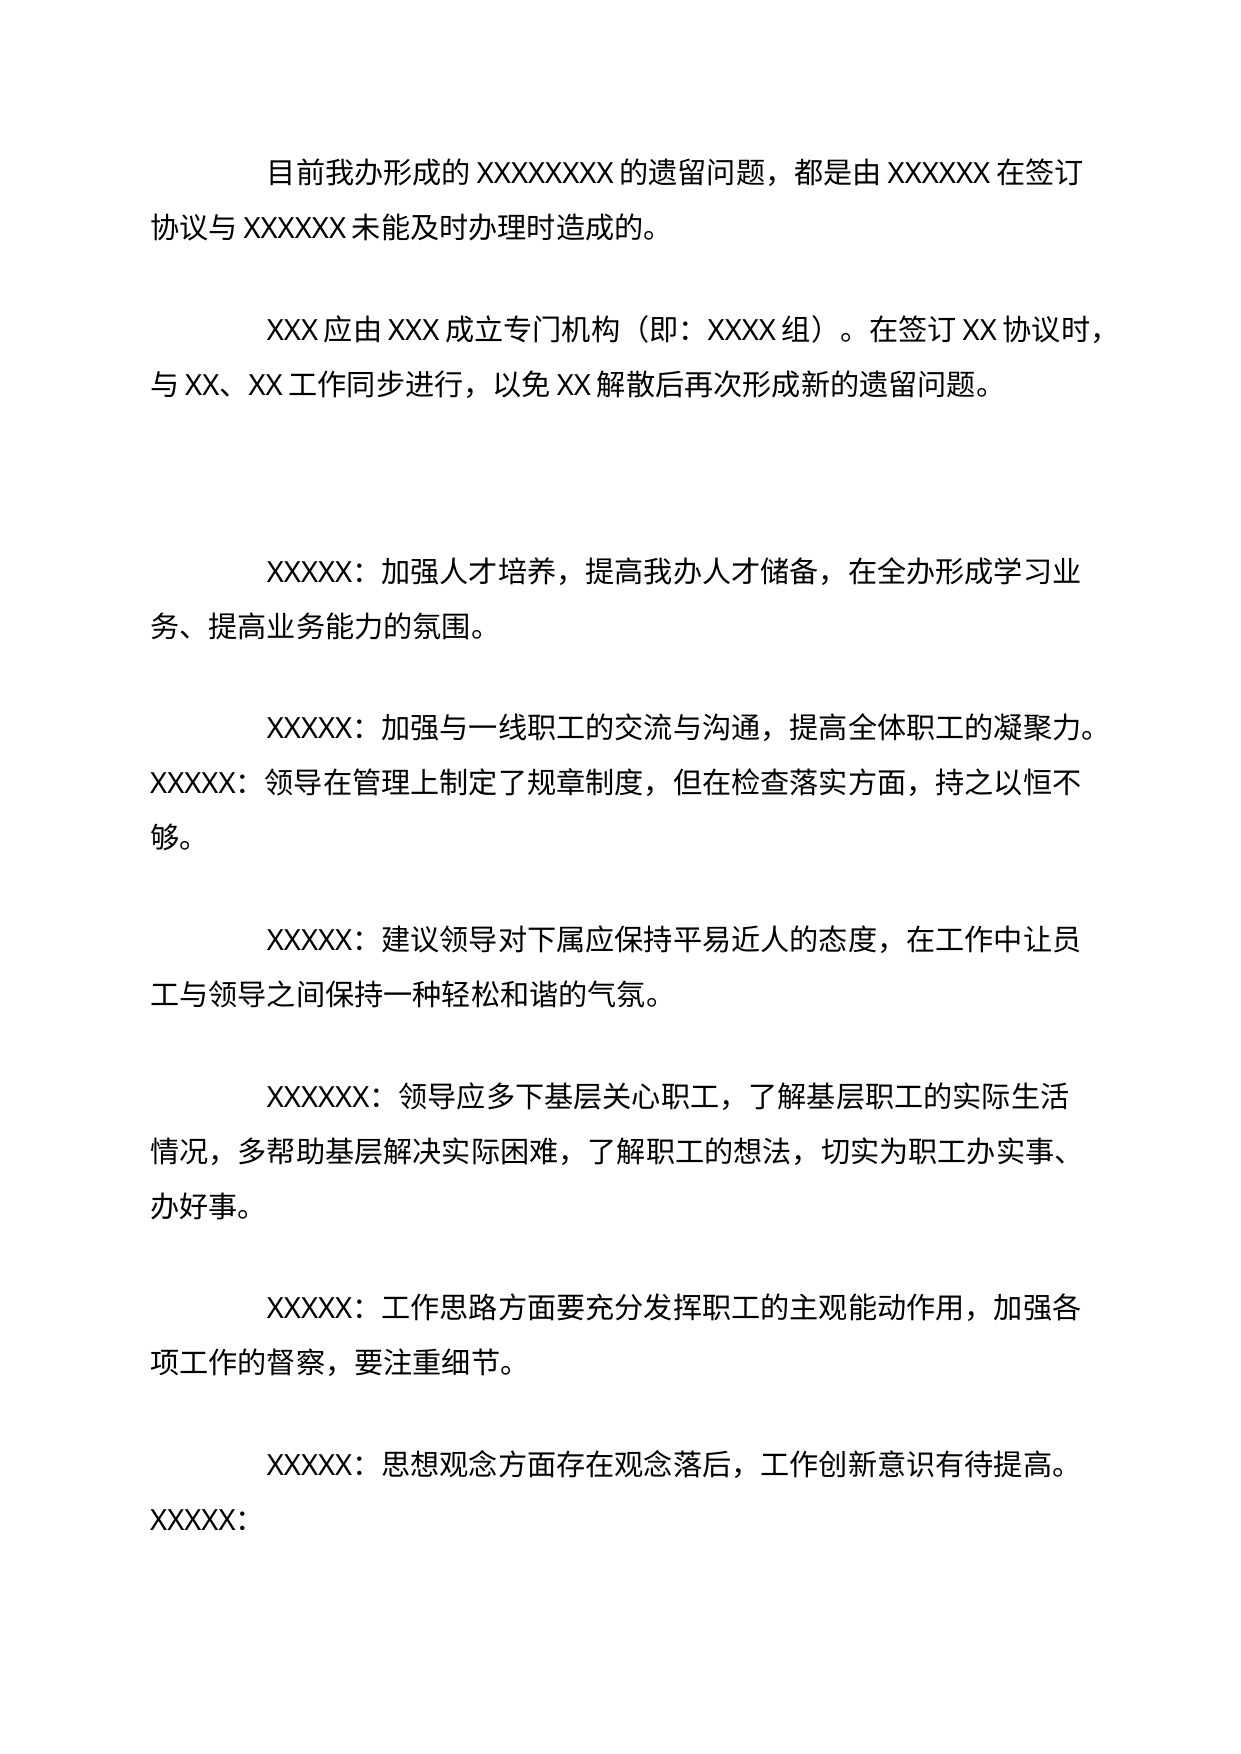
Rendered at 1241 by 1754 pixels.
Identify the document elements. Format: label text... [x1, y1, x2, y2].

text XXXXX：工作思路方面要充分发挥职工的主观能动作用，加强各项工作的督察，要注重细节。 [150, 1285, 1090, 1382]
text XXX应由XXX成立专门机构（即：XXXX组）。在签订XX协议时，与XX、XX工作同步进行，以免XX解散后再次形成新的遗留问题。 [150, 307, 1090, 404]
text XXXXX：加强人才培养，提高我办人才储备，在全办形成学习业务、提高业务能力的氛围。 [150, 548, 1090, 645]
text XXXXX：建议领导对下属应保持平易近人的态度，在工作中让员工与领导之间保持一种轻松和谐的气氛。 [150, 917, 1090, 1014]
text XXXXX：思想观念方面存在观念落后，工作创新意识有待提高。XXXXX： [150, 1442, 1090, 1539]
text XXXXX：加强与一线职工的交流与沟通，提高全体职工的凝聚力。XXXXX：领导在管理上制定了规章制度，但在检查落实方面，持之以恒不够。 [150, 705, 1090, 857]
text 目前我办形成的XXXXXXXX的遗留问题，都是由XXXXXX在签订协议与XXXXXX未能及时办理时造成的。 [150, 150, 1090, 247]
text XXXXXX：领导应多下基层关心职工，了解基层职工的实际生活情况，多帮助基层解决实际困难，了解职工的想法，切实为职工办实事、办好事。 [150, 1073, 1090, 1226]
